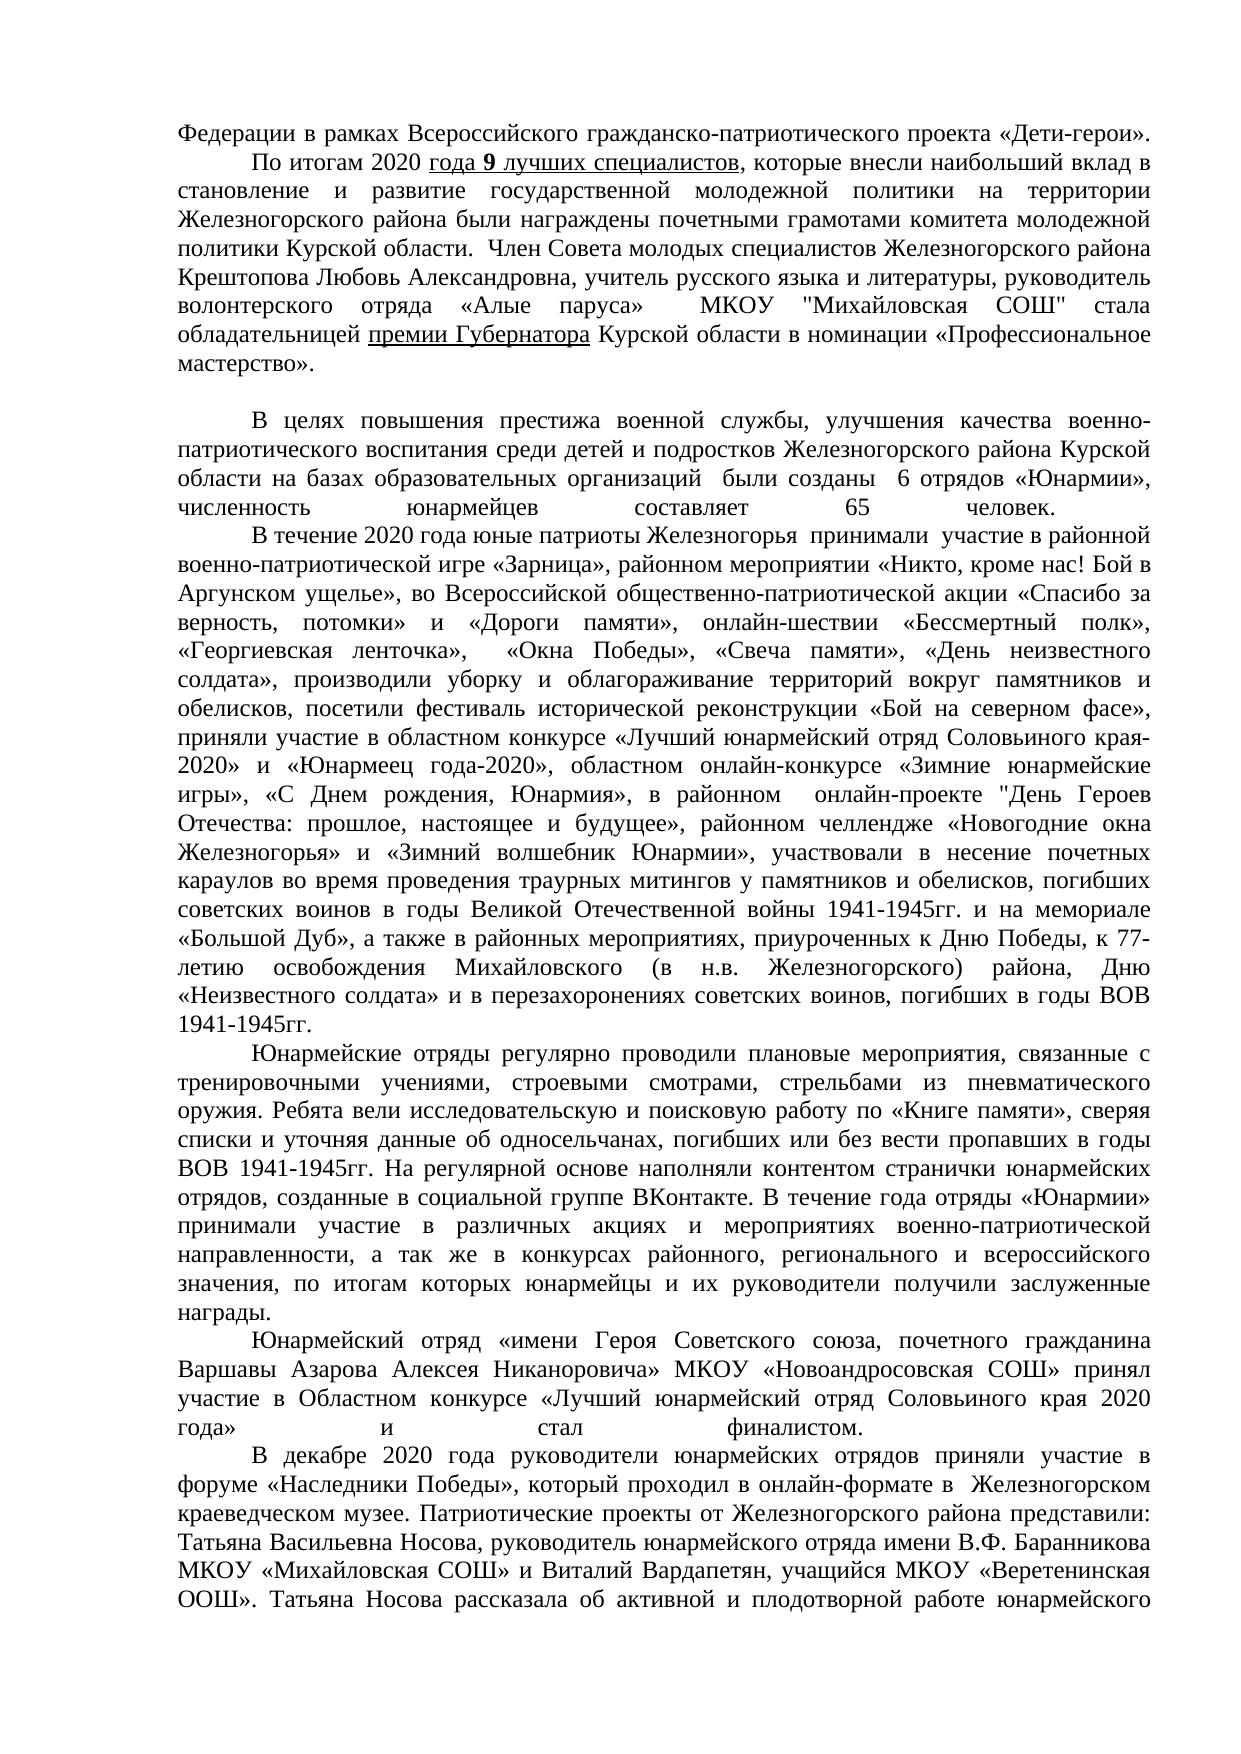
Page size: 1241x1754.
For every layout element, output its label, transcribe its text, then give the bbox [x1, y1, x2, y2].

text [177, 118, 1152, 262]
